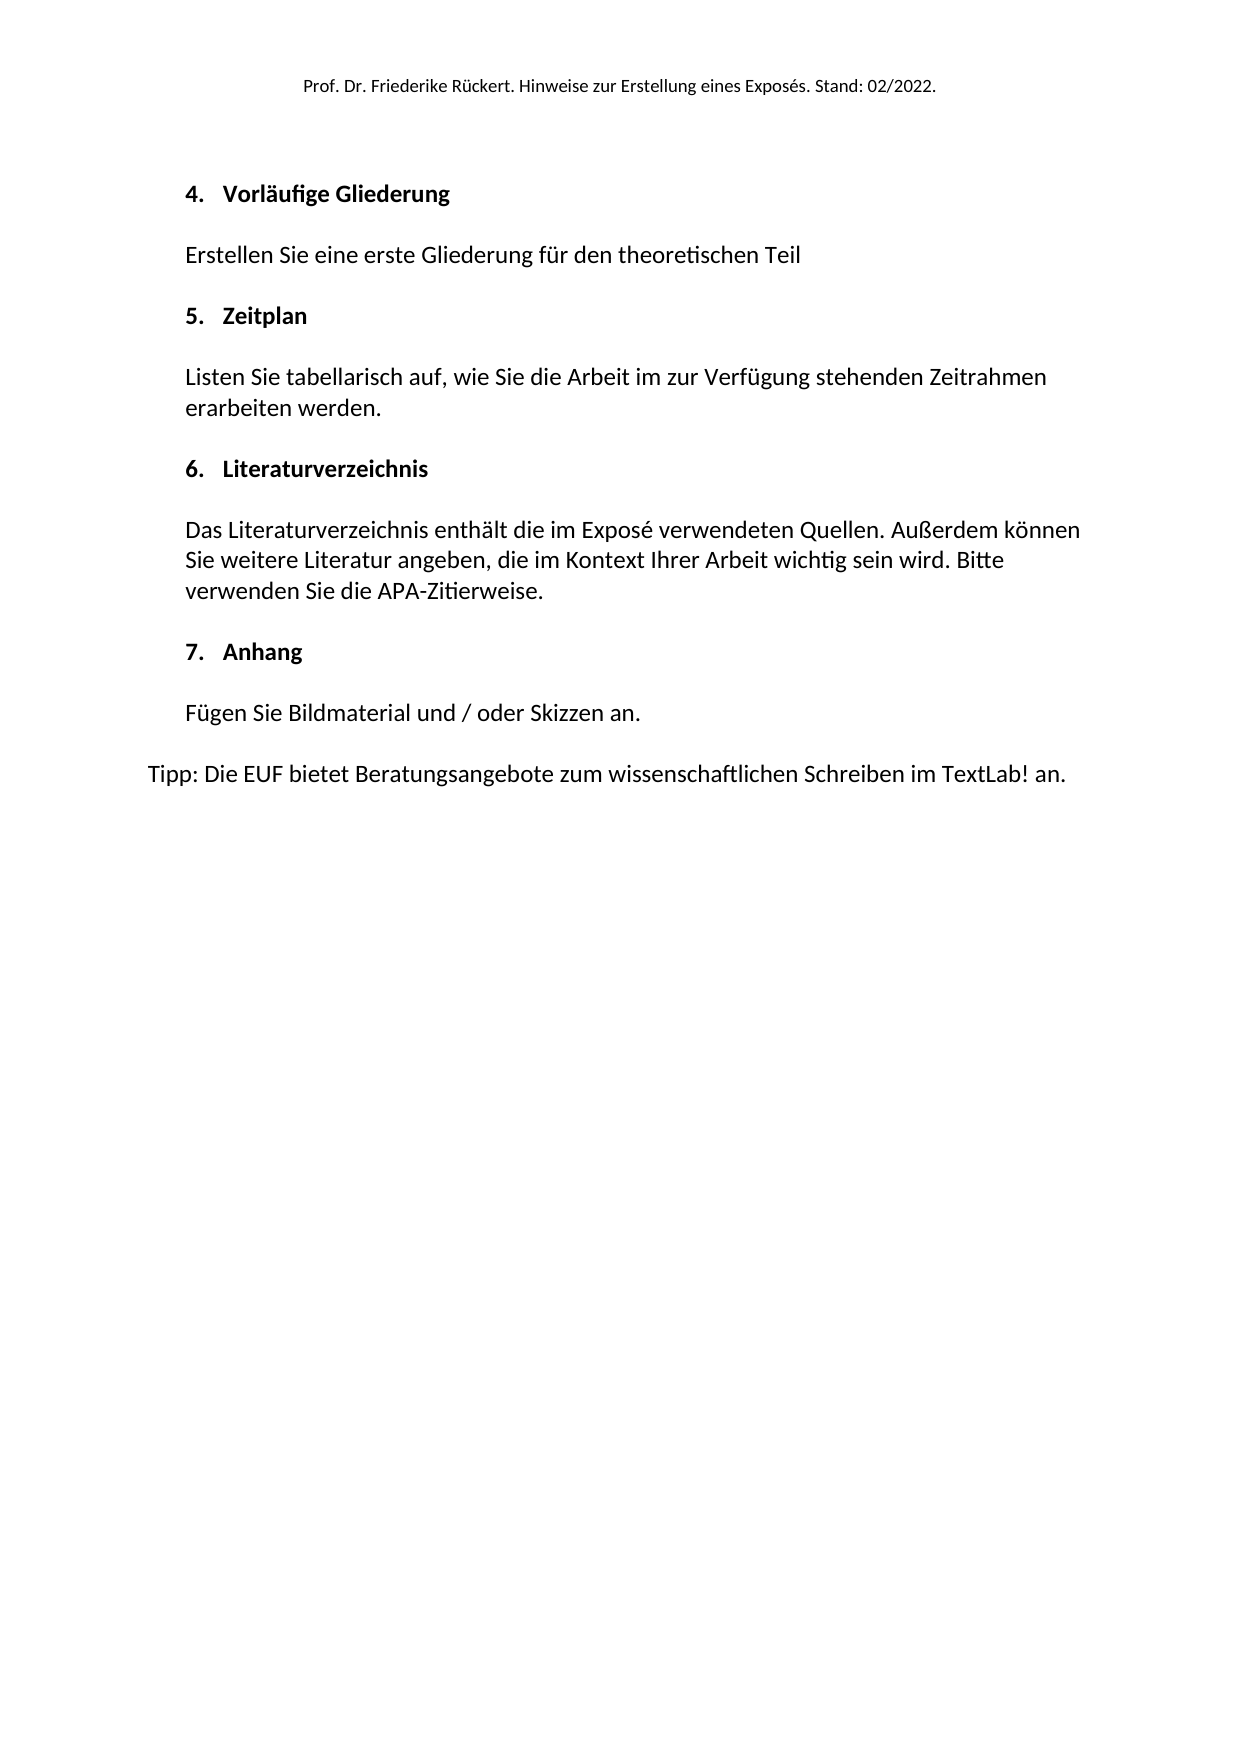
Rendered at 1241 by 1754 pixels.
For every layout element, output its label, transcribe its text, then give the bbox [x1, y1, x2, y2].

list Vorläufige Gliederung [185, 178, 1093, 209]
list Anhang [185, 636, 1093, 666]
text Listen Sie tabellarisch auf, wie Sie die Arbeit im zur Verfügung stehenden Zeitrahmen erarbeiten werden. [185, 361, 1093, 422]
list Zeitplan [185, 300, 1093, 331]
text Erstellen Sie eine erste Gliederung für den theoretischen Teil [185, 239, 1093, 270]
text Das Literaturverzeichnis enthält die im Exposé verwendeten Quellen. Außerdem können Sie weitere Literatur angeben, die im Kontext Ihrer Arbeit wichtig sein wird. Bitte verwenden Sie die APA-Zitierweise. [185, 514, 1093, 605]
text Fügen Sie Bildmaterial und / oder Skizzen an. [185, 697, 1093, 727]
text Tipp: Die EUF bietet Beratungsangebote zum wissenschaftlichen Schreiben im TextLab! an. [148, 758, 1093, 788]
list Literaturverzeichnis [185, 453, 1093, 483]
